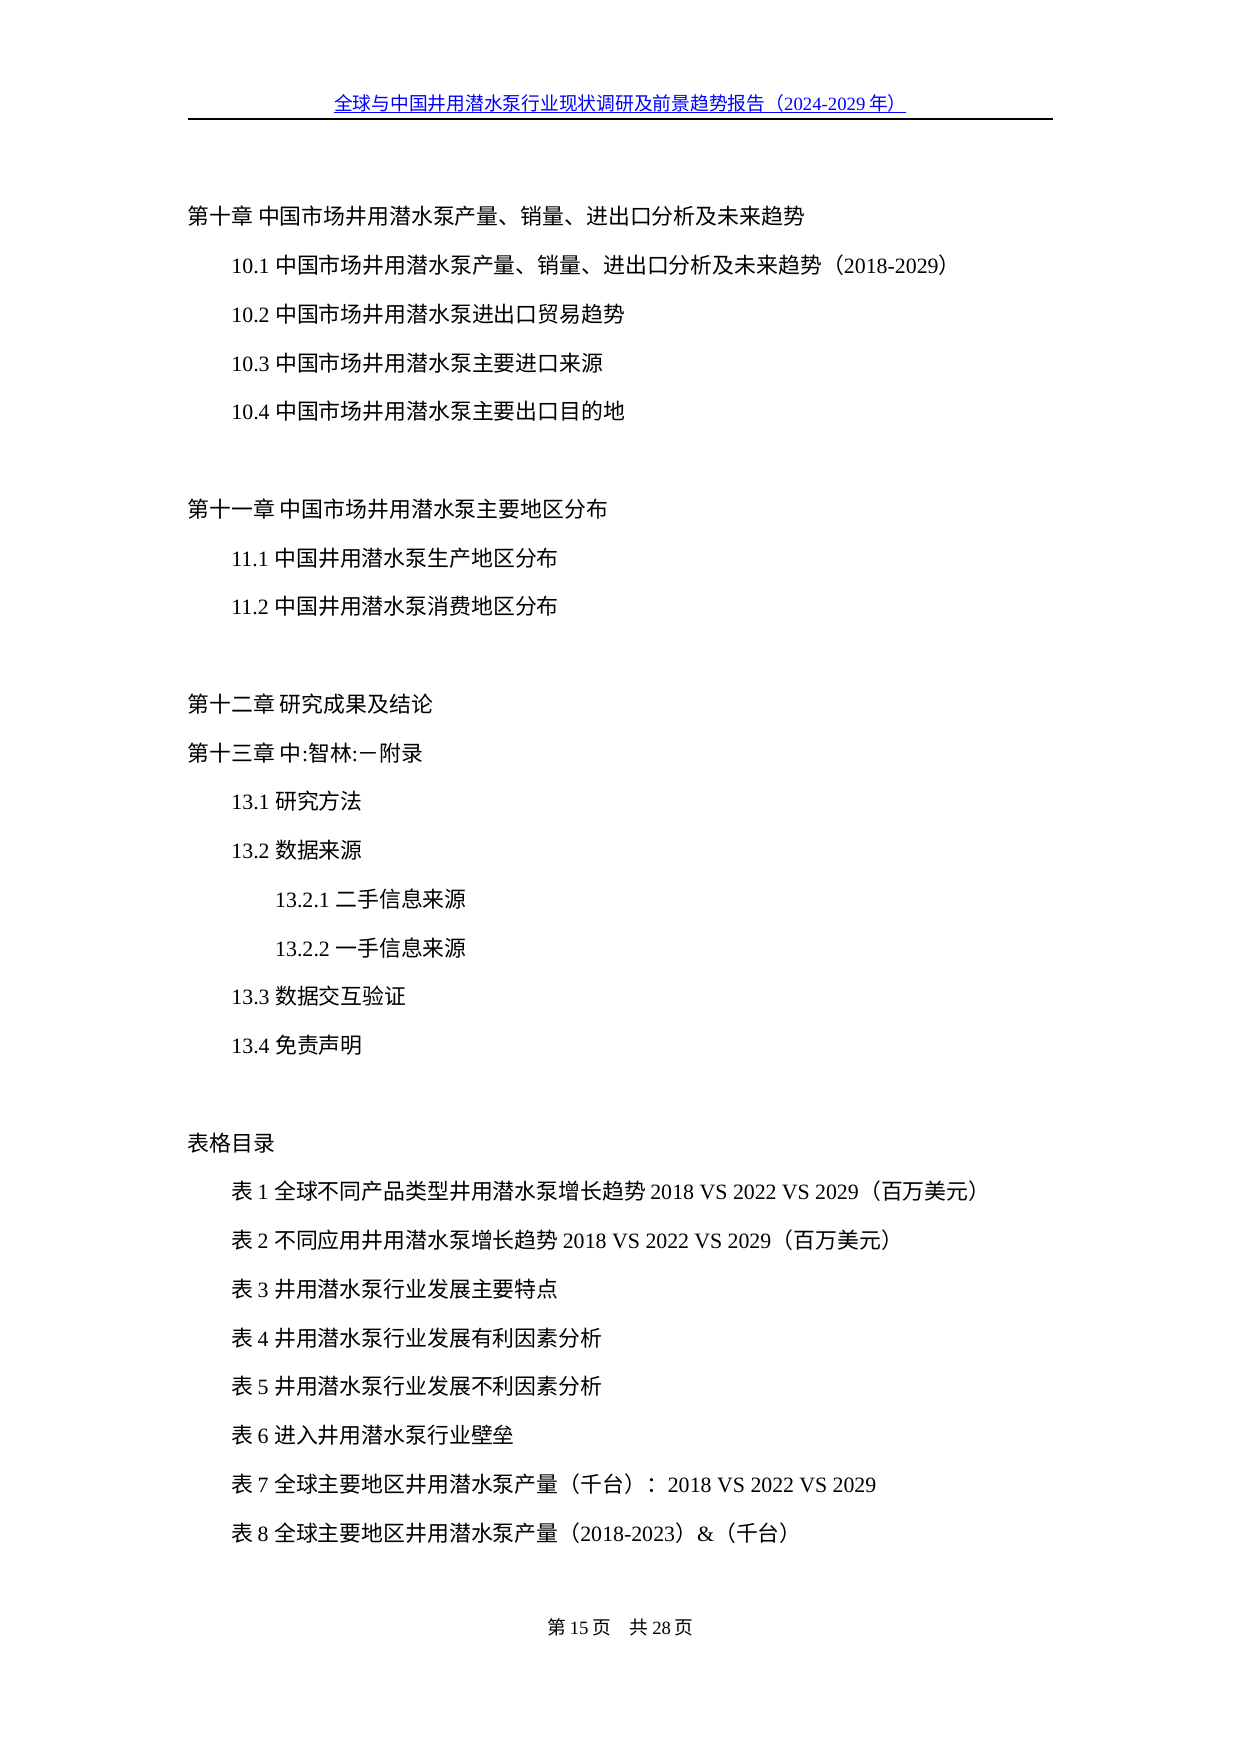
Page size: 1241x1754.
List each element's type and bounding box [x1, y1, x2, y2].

text [187, 150, 1053, 1548]
